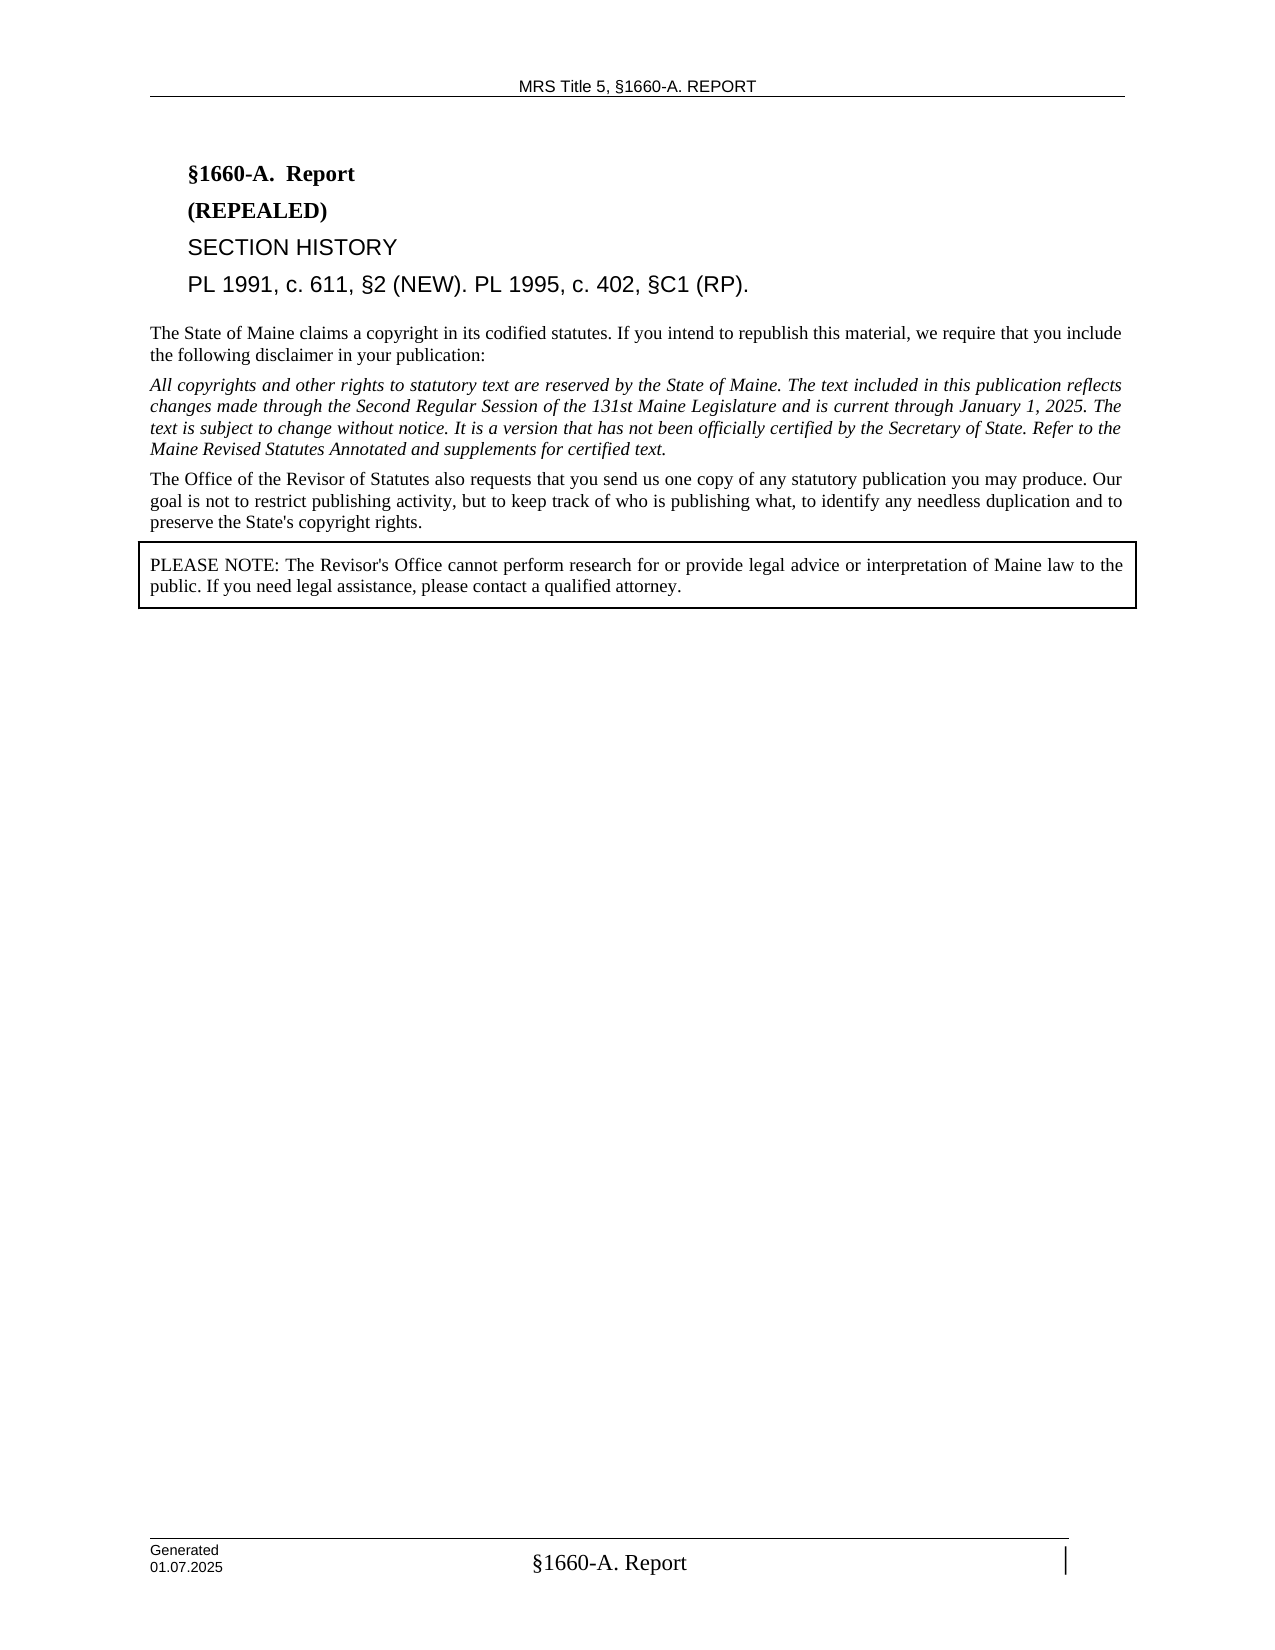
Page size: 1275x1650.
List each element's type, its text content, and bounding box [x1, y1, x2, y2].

text PLEASE NOTE: The Revisor's Office cannot perform research for or provide legal advice or interpretation of Maine law to the public. If you need legal assistance, please contact a qualified attorney. [140, 543, 1135, 607]
text The Office of the Revisor of Statutes also requests that you send us one copy of any statutory publication you may produce. Our goal is not to restrict publishing activity, but to keep track of who is publishing what, to identify any needless duplication and to preserve the State's copyright rights. [150, 468, 1125, 533]
text §1660-A. Report [187, 160, 1125, 187]
text PL 1991, c. 611, §2 (NEW). PL 1995, c. 402, §C1 (RP). [187, 271, 1125, 297]
text The State of Maine claims a copyright in its codified statutes. If you intend to republish this material, we require that you include the following disclaimer in your publication: [150, 322, 1125, 365]
text (REPEALED) [187, 197, 1125, 223]
text All copyrights and other rights to statutory text are reserved by the State of Maine. The text included in this publication reflects changes made through the Second Regular Session of the 131st Maine Legislature and is current through January 1, 2025 . The text is subject to change without notice. It is a version that has not been officially certified by the Secretary of State. Refer to the Maine Revised Statutes Annotated and supplements for certified text. [150, 373, 1125, 460]
text SECTION HISTORY [187, 234, 1125, 260]
